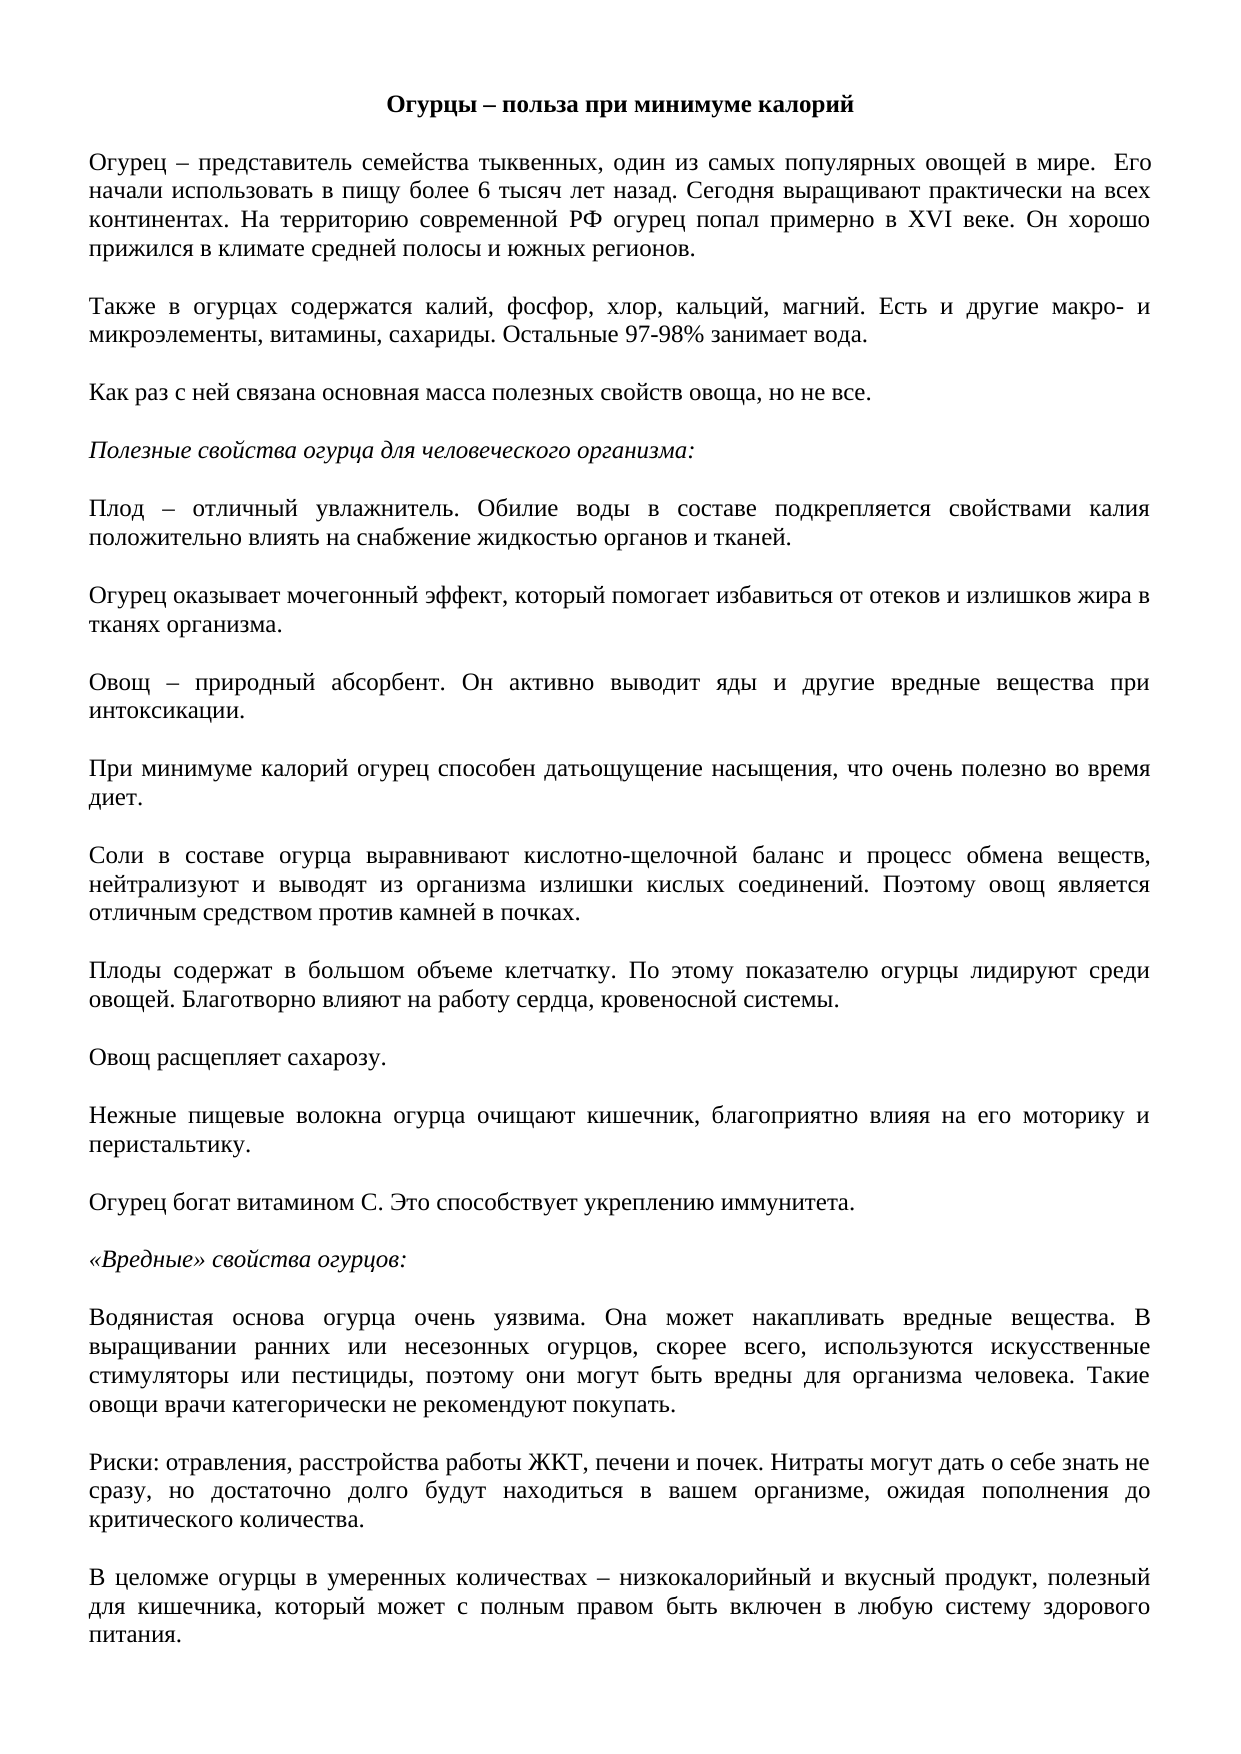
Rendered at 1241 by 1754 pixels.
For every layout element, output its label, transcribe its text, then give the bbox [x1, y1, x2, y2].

text Плоды содержат в большом объеме клетчатку. По этому показателю огурцы лидируют среди овощей. Благотворно влияют на работу сердца, кровеносной системы. [89, 955, 1152, 1013]
text Овощ – природный абсорбент. Он активно выводит яды и другие вредные вещества при интоксикации. [89, 667, 1152, 724]
text Огурец оказывает мочегонный эффект, который помогает избавиться от отеков и излишков жира в тканях организма. [89, 580, 1152, 637]
text «Вредные» свойства огурцов: [89, 1244, 1152, 1273]
text Огурцы – польза при минимуме калорий [89, 89, 1152, 117]
text Полезные свойства огурца для человеческого организма: [89, 435, 1152, 464]
text Водянистая основа огурца очень уязвима. Она может накапливать вредные вещества. В выращивании ранних или несезонных огурцов, скорее всего, используются искусственные стимуляторы или пестициды, поэтому они могут быть вредны для организма человека. Такие овощи врачи категорически не рекомендуют покупать. [89, 1302, 1152, 1417]
text В целомже огурцы в умеренных количествах – низкокалорийный и вкусный продукт, полезный для кишечника, который может с полным правом быть включен в любую систему здорового питания. [89, 1562, 1152, 1648]
text При минимуме калорий огурец способен датьощущение насыщения, что очень полезно во время диет. [89, 753, 1152, 811]
text Нежные пищевые волокна огурца очищают кишечник, благоприятно влияя на его моторику и перистальтику. [89, 1100, 1152, 1157]
text Огурец – представитель семейства тыквенных, один из самых популярных овощей в мире. Его начали использовать в пищу более 6 тысяч лет назад. Сегодня выращивают практически на всех континентах. На территорию современной РФ огурец попал примерно в XVI веке. Он хорошо прижился в климате средней полосы и южных регионов. [89, 147, 1152, 262]
text Также в огурцах содержатся калий, фосфор, хлор, кальций, магний. Есть и другие макро- и микроэлементы, витамины, сахариды. Остальные 97-98% занимает вода. [89, 291, 1152, 348]
text Соли в составе огурца выравнивают кислотно-щелочной баланс и процесс обмена веществ, нейтрализуют и выводят из организма излишки кислых соединений. Поэтому овощ является отличным средством против камней в почках. [89, 840, 1152, 926]
text Риски: отравления, расстройства работы ЖКТ, печени и почек. Нитраты могут дать о себе знать не сразу, но достаточно долго будут находиться в вашем организме, ожидая пополнения до критического количества. [89, 1447, 1152, 1533]
text Огурец богат витамином С. Это способствует укреплению иммунитета. [89, 1187, 1152, 1215]
text Как раз с ней связана основная масса полезных свойств овоща, но не все. [89, 377, 1152, 406]
text Плод – отличный увлажнитель. Обилие воды в составе подкрепляется свойствами калия положительно влиять на снабжение жидкостью органов и тканей. [89, 493, 1152, 551]
text Овощ расщепляет сахарозу. [89, 1042, 1152, 1071]
